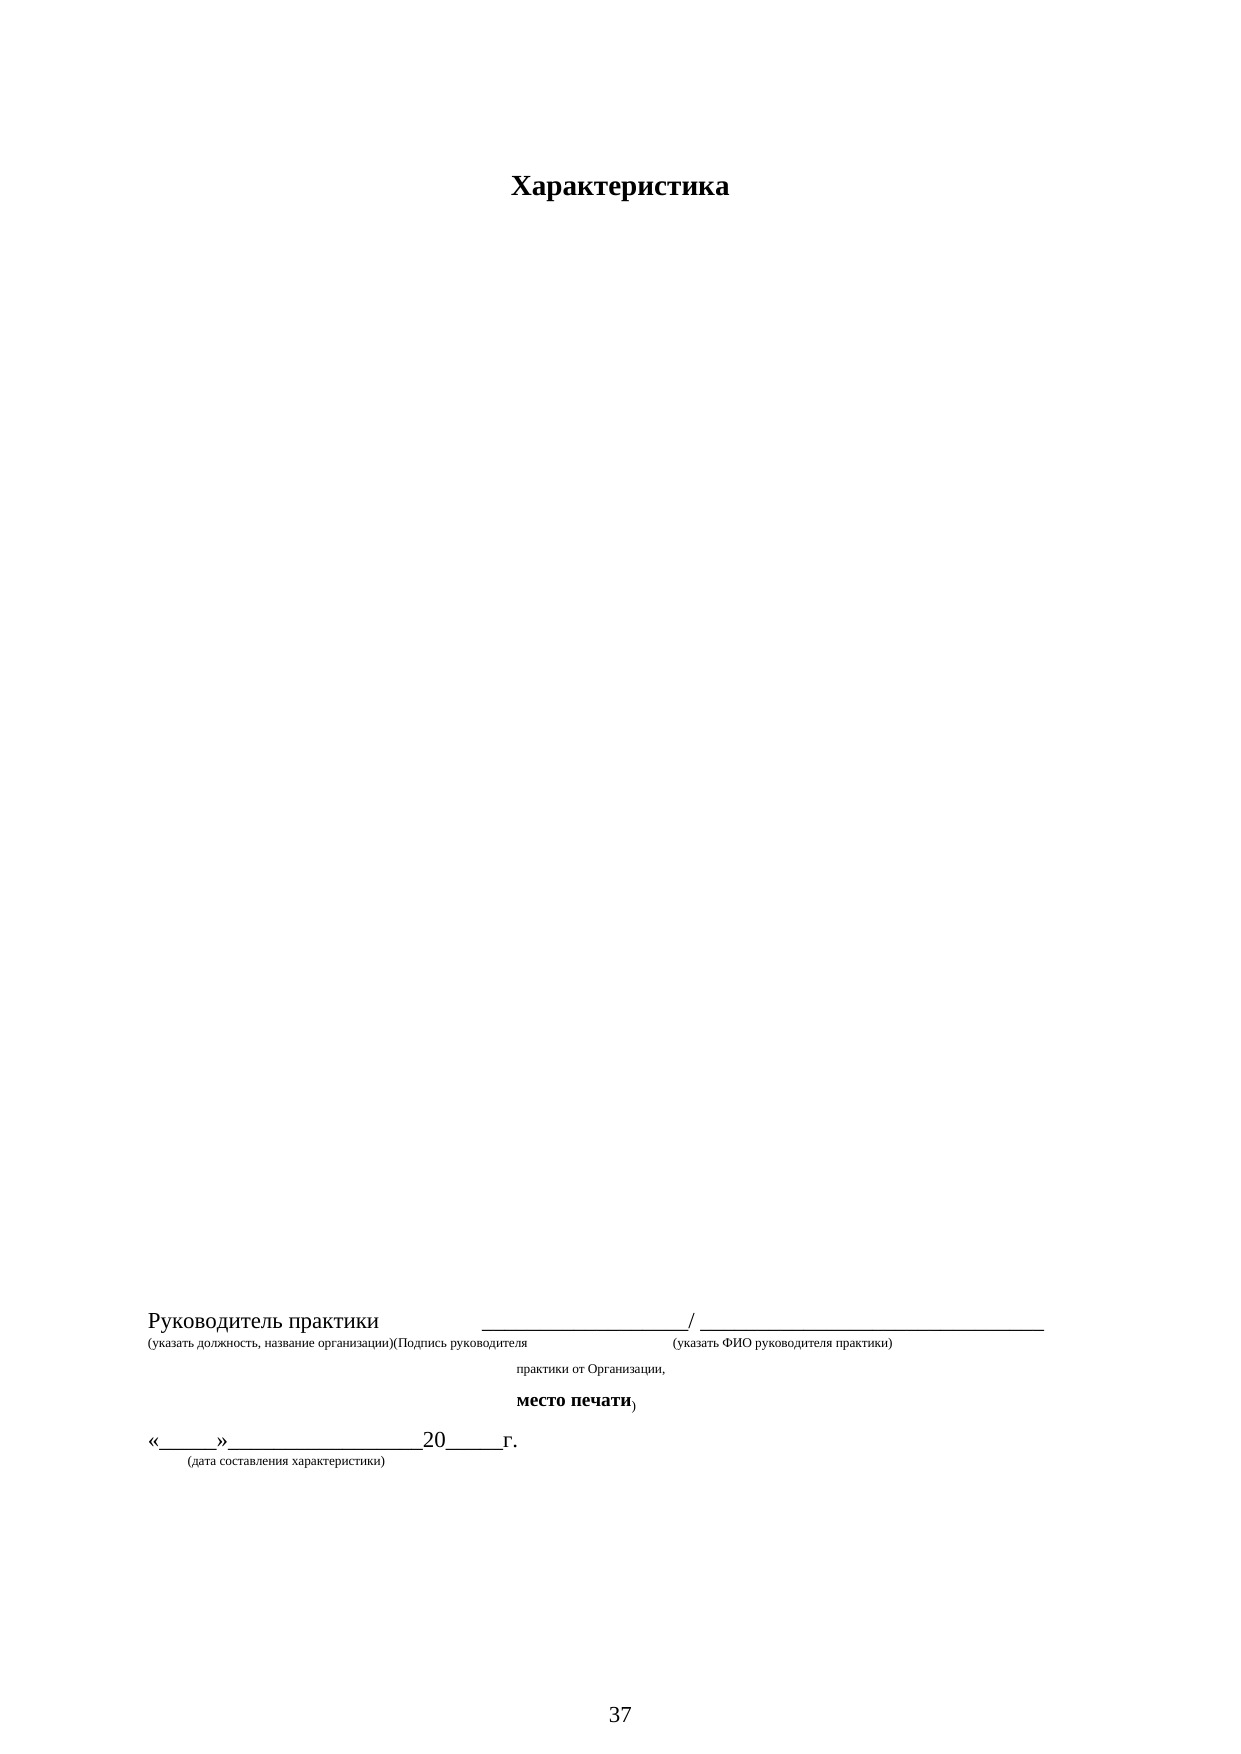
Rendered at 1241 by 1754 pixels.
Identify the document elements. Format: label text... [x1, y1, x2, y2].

text «_____»_________________20_____г. [148, 1426, 1092, 1453]
text место печати) [443, 1388, 1092, 1426]
text (дата составления характеристики) [148, 1453, 1092, 1479]
text (указать должность, название организации)(Подпись руководителя (указать ФИО руководителя практики) [148, 1335, 1092, 1362]
text Характеристика [148, 168, 1092, 202]
text практики от Организации, [443, 1362, 1092, 1388]
text Руководитель практики __________________/ ______________________________ [148, 1307, 1092, 1333]
